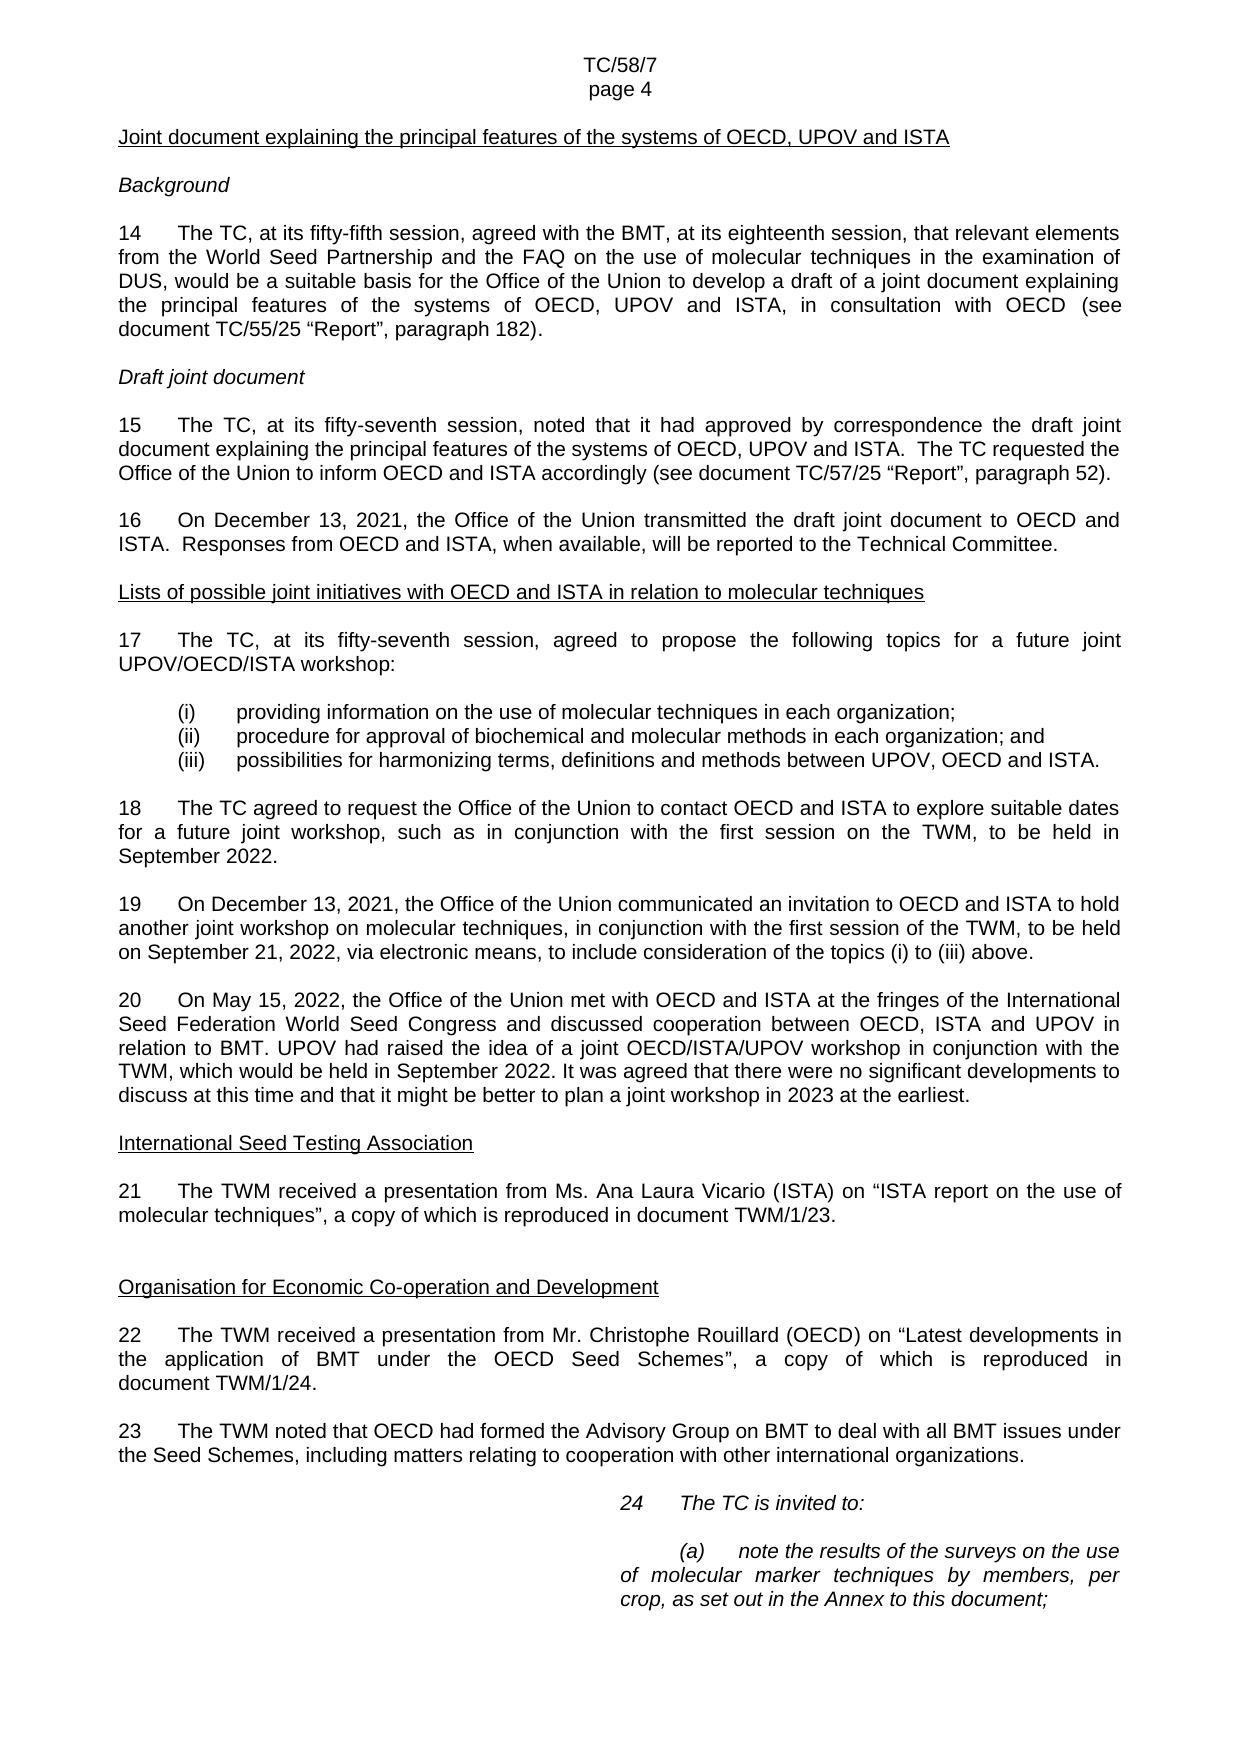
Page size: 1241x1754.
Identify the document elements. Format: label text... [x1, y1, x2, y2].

subtitle Joint document explaining the principal features of the systems of OECD, UPOV and ISTA [118, 125, 1122, 149]
subtitle Draft joint document [118, 364, 1122, 388]
text (iii) possibilities for harmonizing terms, definitions and methods between UPOV, OECD and ISTA. [118, 748, 1122, 772]
text On December 13, 2021, the Office of the Union transmitted the draft joint document to OECD and ISTA. Responses from OECD and ISTA, when available, will be reported to the Technical Committee. [118, 508, 1122, 556]
subtitle Organisation for Economic Co-operation and Development [118, 1275, 1122, 1299]
text (ii) procedure for approval of biochemical and molecular methods in each organization; and [118, 724, 1122, 748]
text On May 15, 2022, the Office of the Union met with OECD and ISTA at the fringes of the International Seed Federation World Seed Congress and discussed cooperation between OECD, ISTA and UPOV in relation to BMT. UPOV had raised the idea of a joint OECD/ISTA/UPOV workshop in conjunction with the TWM, which would be held in September 2022. It was agreed that there were no significant developments to discuss at this time and that it might be better to plan a joint workshop in 2023 at the earliest. [118, 987, 1122, 1107]
text The TC is invited to: [620, 1491, 1122, 1514]
text (a) note the results of the surveys on the use of molecular marker techniques by members, per crop, as set out in the Annex to this document; [620, 1538, 1122, 1610]
text The TWM noted that OECD had formed the Advisory Group on BMT to deal with all BMT issues under the Seed Schemes, including matters relating to cooperation with other international organizations. [118, 1419, 1122, 1467]
subtitle International Seed Testing Association [118, 1131, 1122, 1155]
text On December 13, 2021, the Office of the Union communicated an invitation to OECD and ISTA to hold another joint workshop on molecular techniques, in conjunction with the first session of the TWM, to be held on September 21, 2022, via electronic means, to include consideration of the topics (i) to (iii) above. [118, 892, 1122, 963]
text The TC, at its fifty-seventh session, agreed to propose the following topics for a future joint UPOV/OECD/ISTA workshop: [118, 628, 1122, 676]
text The TC, at its fifty-seventh session, noted that it had approved by correspondence the draft joint document explaining the principal features of the systems of OECD, UPOV and ISTA. The TC requested the Office of the Union to inform OECD and ISTA accordingly (see document TC/57/25 “Report”, paragraph 52). [118, 412, 1122, 484]
text The TC, at its fifty-fifth session, agreed with the BMT, at its eighteenth session, that relevant elements from the World Seed Partnership and the FAQ on the use of molecular techniques in the examination of DUS, would be a suitable basis for the Office of the Union to develop a draft of a joint document explaining the principal features of the systems of OECD, UPOV and ISTA, in consultation with OECD (see document TC/55/25 “Report”, paragraph 182). [118, 221, 1122, 341]
subtitle Lists of possible joint initiatives with OECD and ISTA in relation to molecular techniques [118, 580, 1122, 604]
text The TC agreed to request the Office of the Union to contact OECD and ISTA to explore suitable dates for a future joint workshop, such as in conjunction with the first session on the TWM, to be held in September 2022. [118, 796, 1122, 868]
text (i) providing information on the use of molecular techniques in each organization; [118, 700, 1122, 724]
text The TWM received a presentation from Ms. Ana Laura Vicario (ISTA) on “ISTA report on the use of molecular techniques”, a copy of which is reproduced in document TWM/1/23. [118, 1179, 1122, 1227]
subtitle Background [118, 173, 1122, 197]
text The TWM received a presentation from Mr. Christophe Rouillard (OECD) on “Latest developments in the application of BMT under the OECD Seed Schemes”, a copy of which is reproduced in document TWM/1/24. [118, 1323, 1122, 1395]
